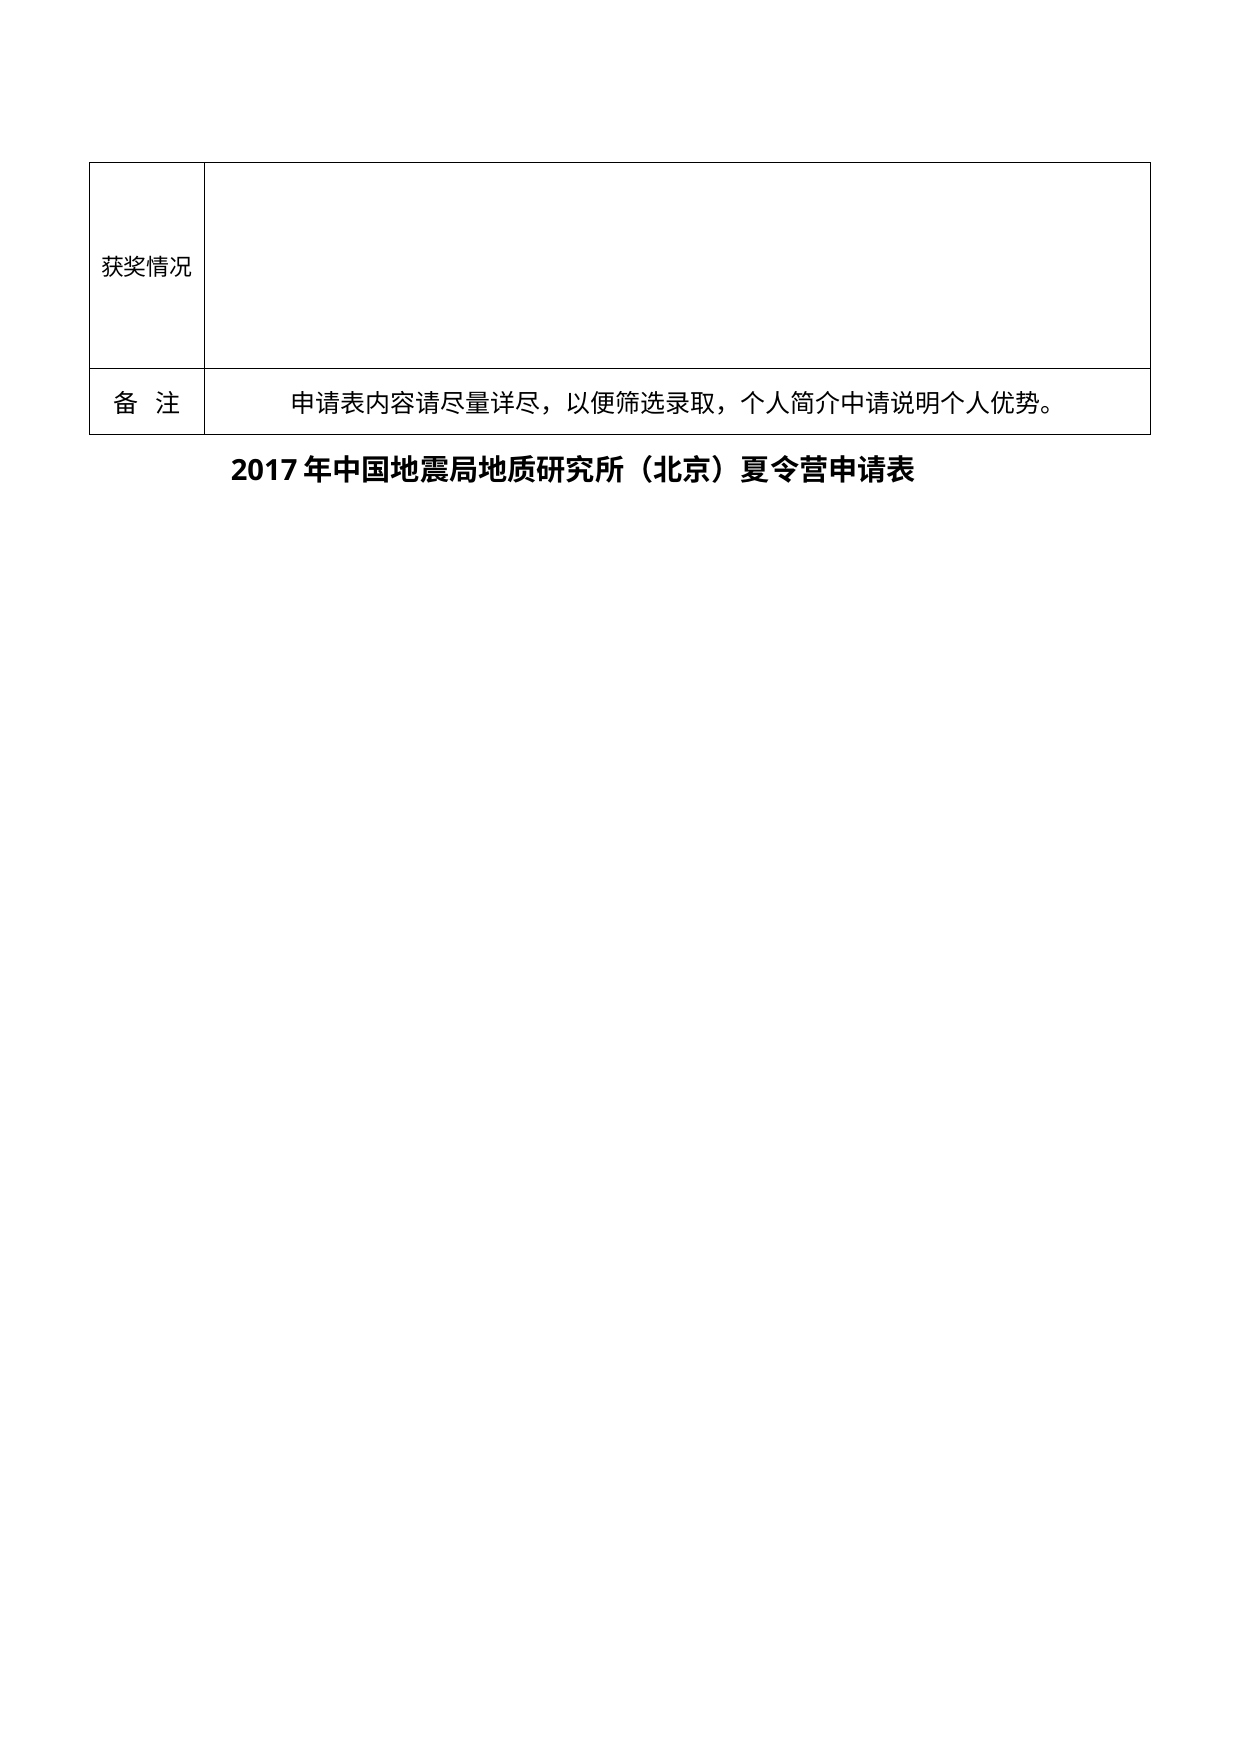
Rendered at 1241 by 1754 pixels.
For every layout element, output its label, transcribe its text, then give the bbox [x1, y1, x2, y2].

text 2017年中国地震局地质研究所（北京）夏令营申请表 [187, 435, 1053, 500]
table_cell 备 注 [90, 369, 204, 434]
table_cell 申请表内容请尽量详尽，以便筛选录取，个人简介中请说明个人优势。 [205, 369, 1150, 434]
table_cell [205, 163, 1150, 368]
table_cell 获奖情况 [90, 163, 204, 368]
